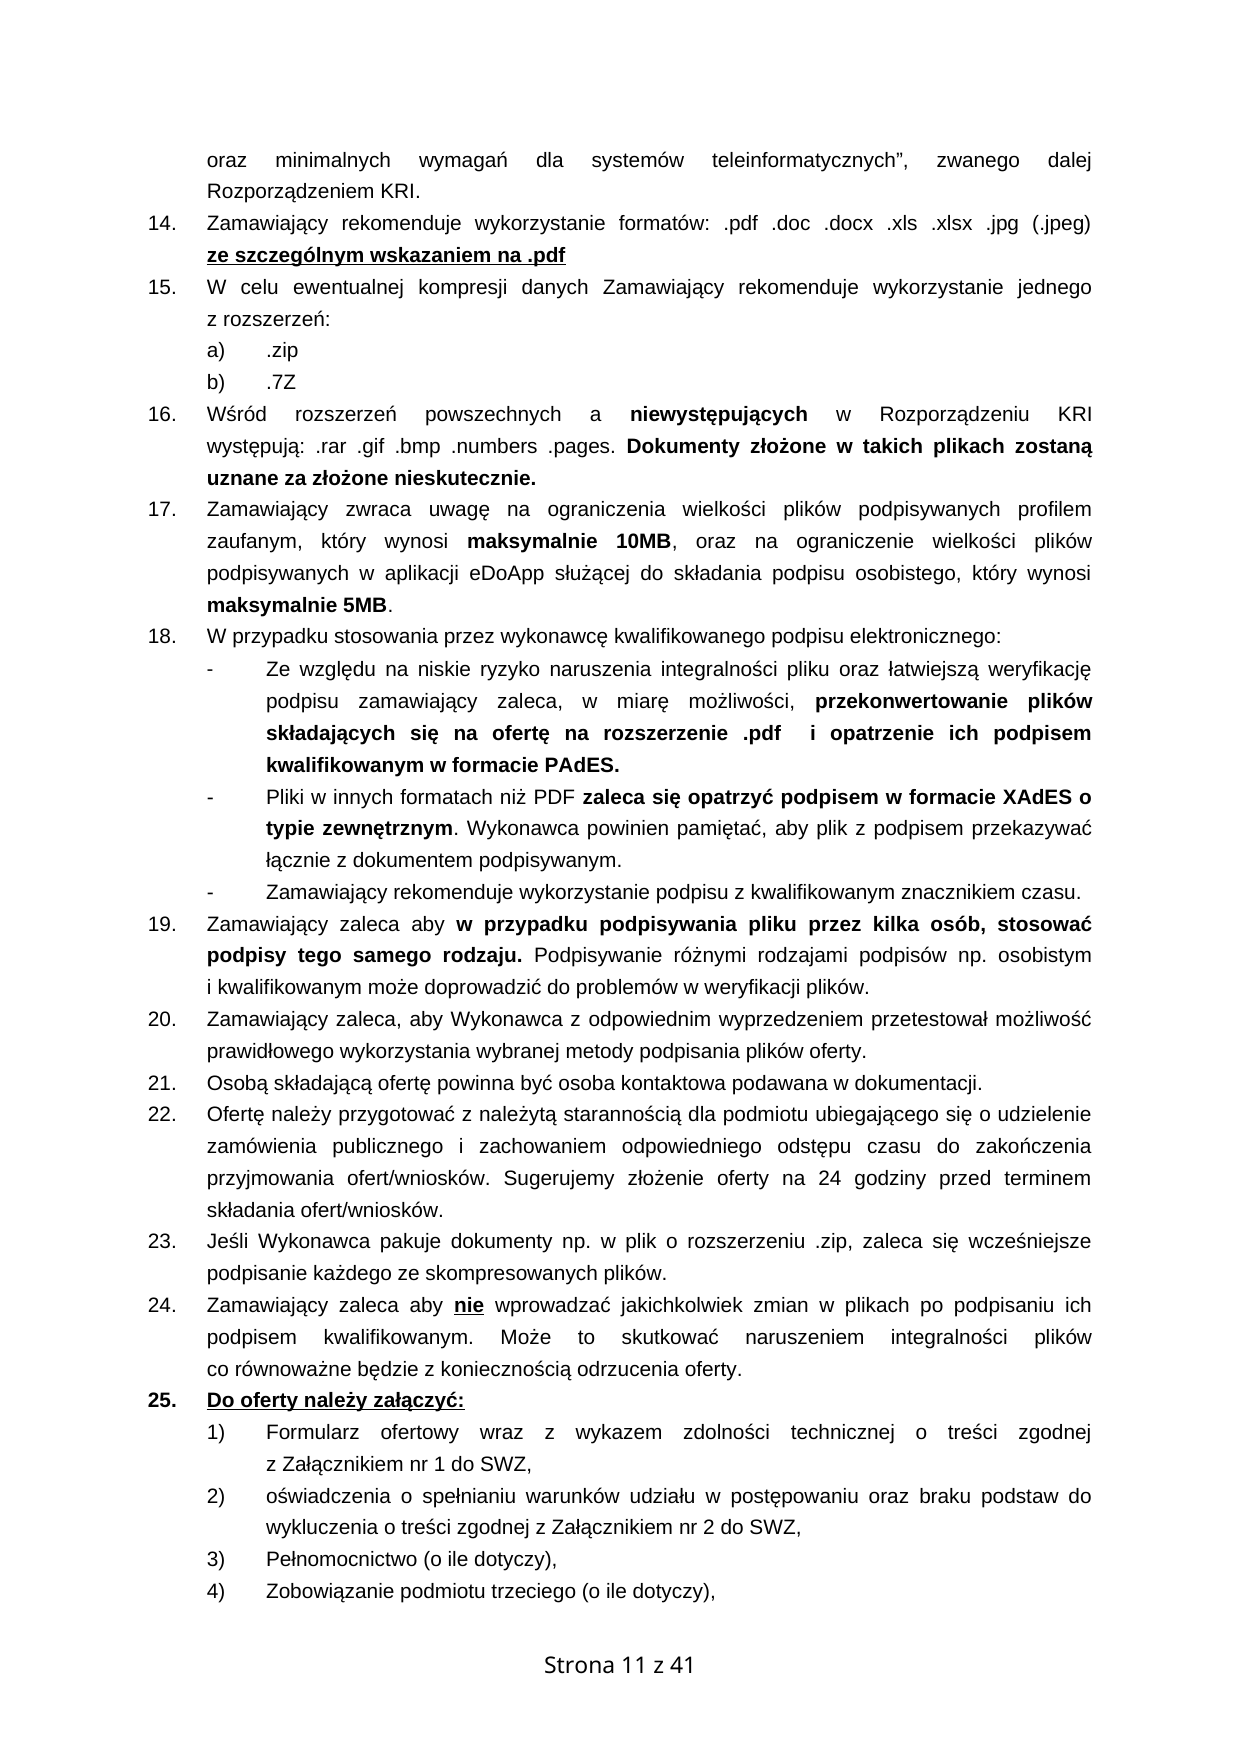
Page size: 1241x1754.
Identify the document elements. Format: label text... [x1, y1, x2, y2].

list Jeśli Wykonawca pakuje dokumenty np. w plik o rozszerzeniu .zip, zaleca się wcześniejsze podpisanie każdego ze skompresowanych plików. [148, 1229, 1093, 1285]
list Zamawiający rekomenduje wykorzystanie formatów: .pdf .doc .docx .xls .xlsx .jpg (.jpeg) ze szczególnym wskazaniem na .pdf [148, 211, 1093, 267]
list Pliki w innych formatach niż PDF zaleca się opatrzyć podpisem w formacie XAdES o typie zewnętrznym. Wykonawca powinien pamiętać, aby plik z podpisem przekazywać łącznie z dokumentem podpisywanym. [207, 784, 1093, 872]
list oświadczenia o spełnianiu warunków udziału w postępowaniu oraz braku podstaw do wykluczenia o treści zgodnej z Załącznikiem nr 2 do SWZ, [207, 1483, 1093, 1539]
list Do oferty należy załączyć: [148, 1388, 1093, 1412]
list .zip [207, 338, 1093, 362]
list W przypadku stosowania przez wykonawcę kwalifikowanego podpisu elektronicznego: [148, 624, 1093, 648]
list Zamawiający rekomenduje wykorzystanie podpisu z kwalifikowanym znacznikiem czasu. [207, 880, 1093, 904]
list Ofertę należy przygotować z należytą starannością dla podmiotu ubiegającego się o udzielenie zamówienia publicznego i zachowaniem odpowiedniego odstępu czasu do zakończenia przyjmowania ofert/wniosków. Sugerujemy złożenie oferty na 24 godziny przed terminem składania ofert/wniosków. [148, 1102, 1093, 1221]
list Zamawiający zaleca aby w przypadku podpisywania pliku przez kilka osób, stosować podpisy tego samego rodzaju. Podpisywanie różnymi rodzajami podpisów np. osobistym i kwalifikowanym może doprowadzić do problemów w weryfikacji plików. [148, 912, 1093, 999]
list Zamawiający zaleca, aby Wykonawca z odpowiednim wyprzedzeniem przetestował możliwość prawidłowego wykorzystania wybranej metody podpisania plików oferty. [148, 1007, 1093, 1063]
list Zamawiający zwraca uwagę na ograniczenia wielkości plików podpisywanych profilem zaufanym, który wynosi maksymalnie 10MB, oraz na ograniczenie wielkości plików podpisywanych w aplikacji eDoApp służącej do składania podpisu osobistego, który wynosi maksymalnie 5MB. [148, 497, 1093, 616]
list Wśród rozszerzeń powszechnych a niewystępujących w Rozporządzeniu KRI występują: .rar .gif .bmp .numbers .pages. Dokumenty złożone w takich plikach zostaną uznane za złożone nieskutecznie. [148, 402, 1093, 489]
list Pełnomocnictwo (o ile dotyczy), [207, 1547, 1093, 1571]
list Osobą składającą ofertę powinna być osoba kontaktowa podawana w dokumentacji. [148, 1070, 1093, 1094]
list Formularz ofertowy wraz z wykazem zdolności technicznej o treści zgodnej z Załącznikiem nr 1 do SWZ, [207, 1420, 1093, 1476]
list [148, 148, 1093, 203]
list W celu ewentualnej kompresji danych Zamawiający rekomenduje wykorzystanie jednego z rozszerzeń: [148, 275, 1093, 330]
list Zobowiązanie podmiotu trzeciego (o ile dotyczy), [207, 1579, 1093, 1603]
list Zamawiający zaleca aby nie wprowadzać jakichkolwiek zmian w plikach po podpisaniu ich podpisem kwalifikowanym. Może to skutkować naruszeniem integralności plików co równoważne będzie z koniecznością odrzucenia oferty. [148, 1293, 1093, 1380]
list .7Z [207, 370, 1093, 394]
list Ze względu na niskie ryzyko naruszenia integralności pliku oraz łatwiejszą weryfikację podpisu zamawiający zaleca, w miarę możliwości, przekonwertowanie plików składających się na ofertę na rozszerzenie .pdf i opatrzenie ich podpisem kwalifikowanym w formacie PAdES. [207, 656, 1093, 777]
